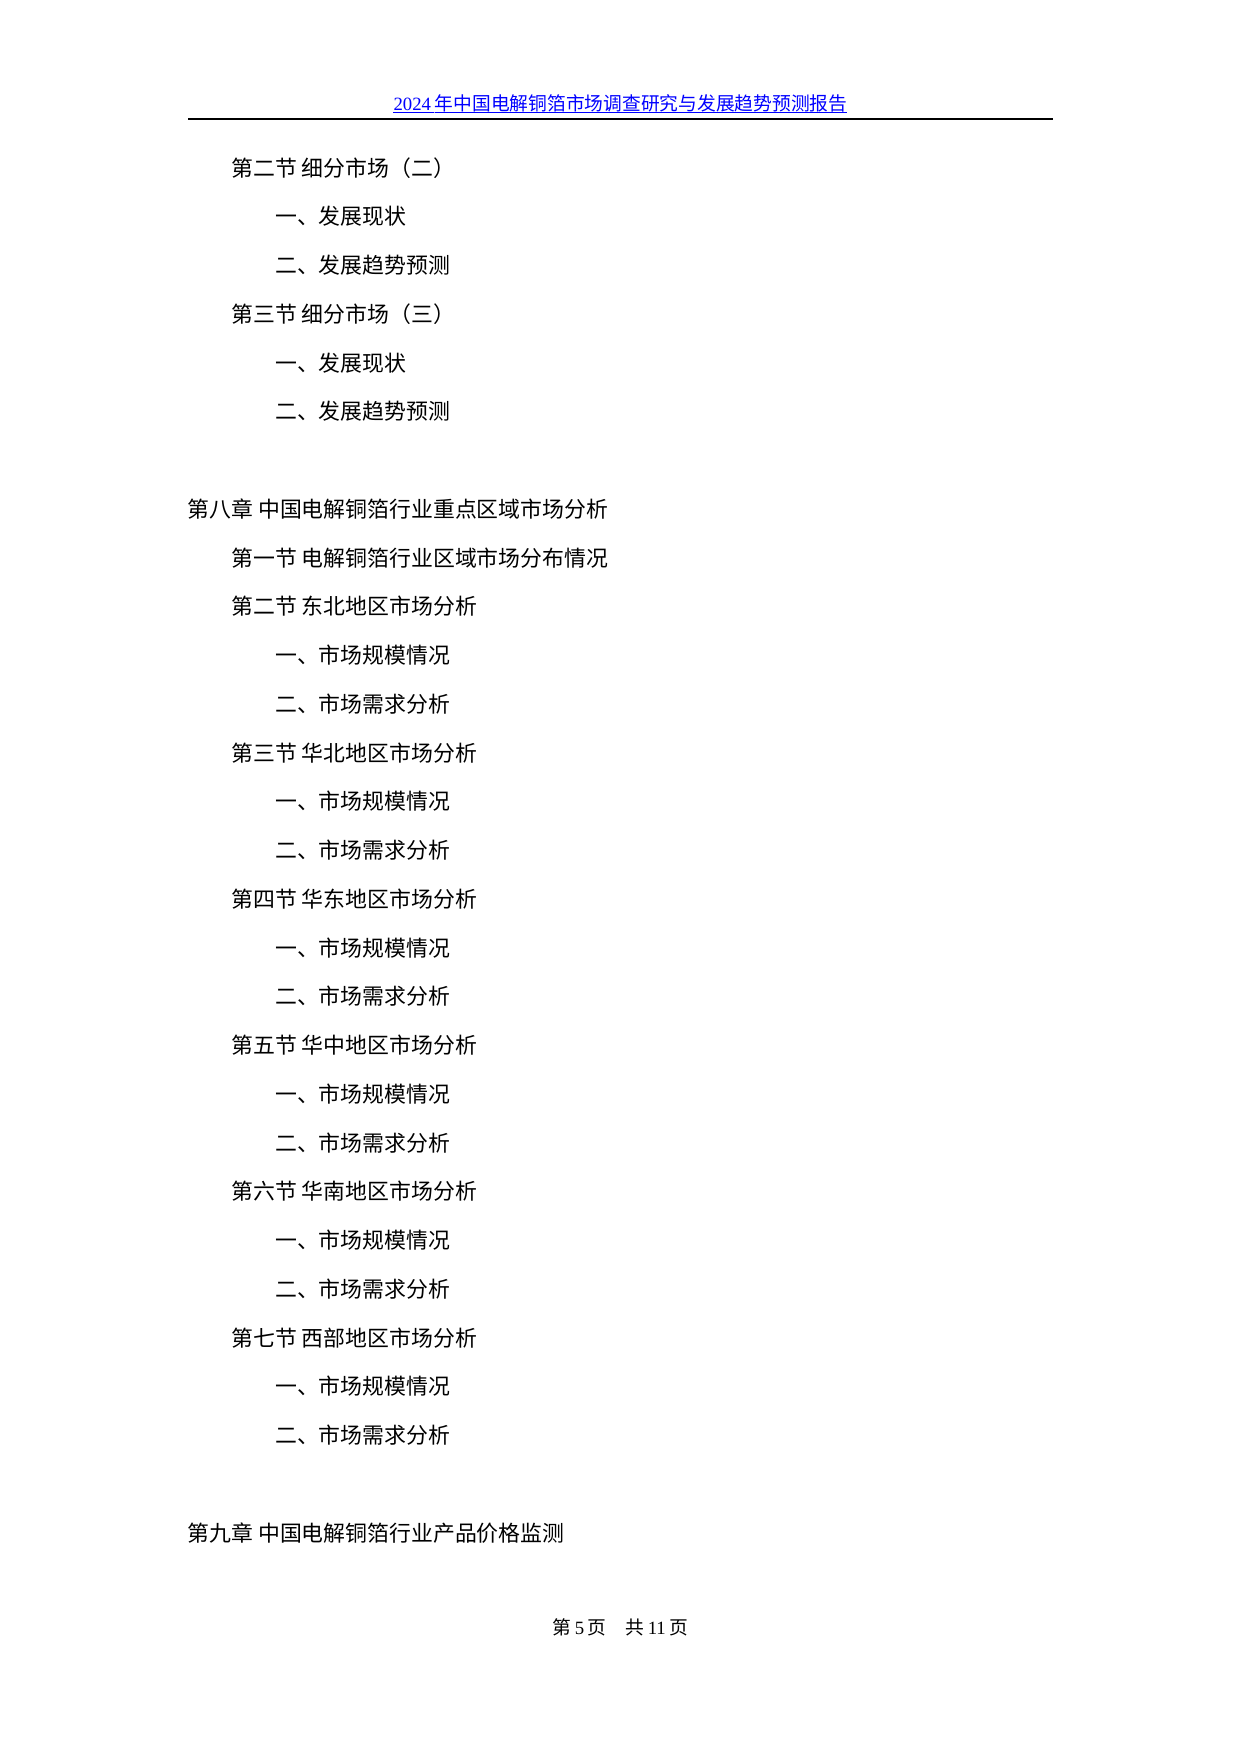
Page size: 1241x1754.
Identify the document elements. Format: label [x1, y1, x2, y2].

text [187, 150, 1053, 1548]
